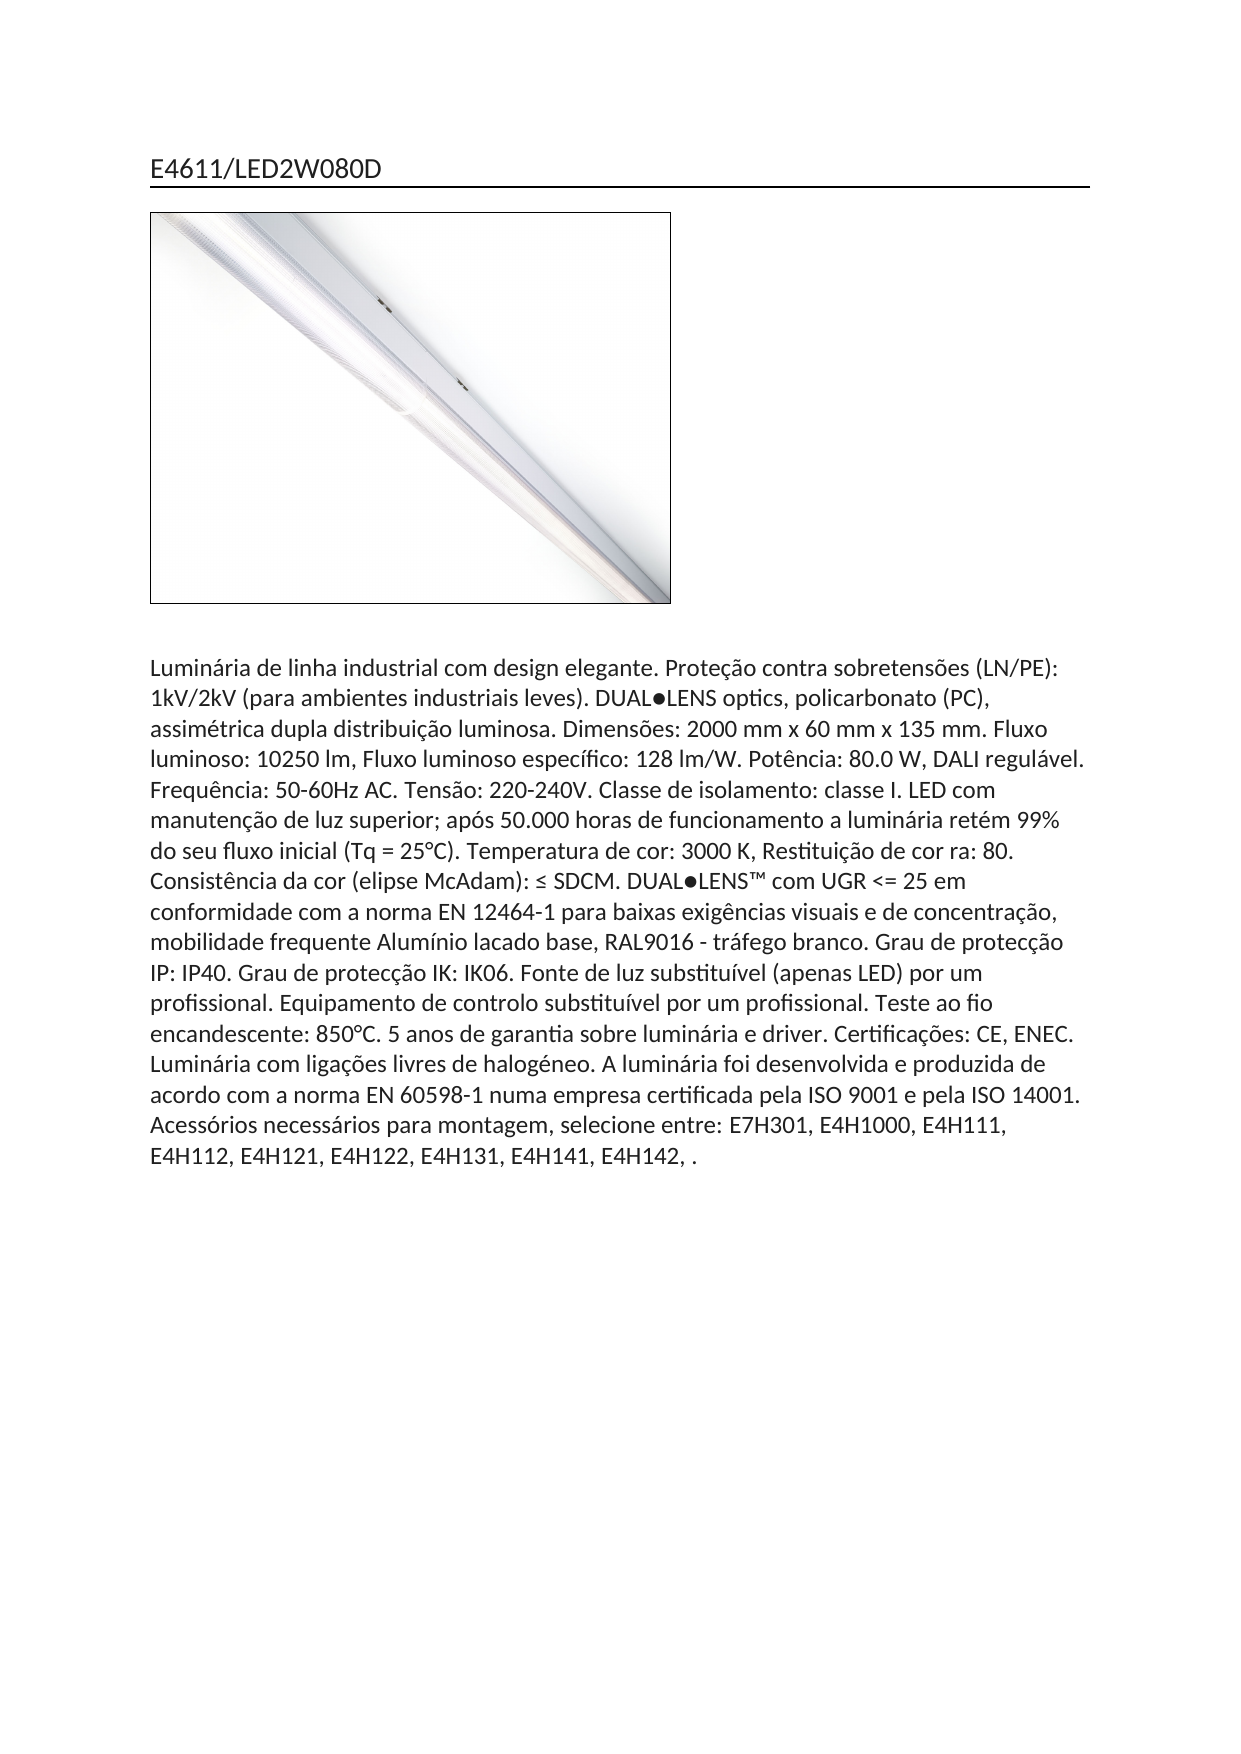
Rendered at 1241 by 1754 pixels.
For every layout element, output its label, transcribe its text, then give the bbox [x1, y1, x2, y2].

picture [151, 213, 670, 603]
text Luminária de linha industrial com design elegante. Proteção contra sobretensões (LN/PE): 1kV/2kV (para ambientes industriais leves). DUAL●LENS optics, policarbonato (PC), assimétrica dupla distribuição luminosa. Dimensões: 2000 mm x 60 mm x 135 mm. Fluxo luminoso: 10250 lm, Fluxo luminoso específico: 128 lm/W. Potência: 80.0 W, DALI regulável. Frequência: 50-60Hz AC. Tensão: 220-240V. Classe de isolamento: classe I. LED com manutenção de luz superior; após 50.000 horas de funcionamento a luminária retém 99% do seu fluxo inicial (Tq = 25°C). Temperatura de cor: 3000 K, Restituição de cor ra: 80. Consistência da cor (elipse McAdam): ≤ SDCM. DUAL●LENS™ com UGR <= 25 em conformidade com a norma EN 12464-1 para baixas exigências visuais e de concentração, mobilidade frequente Alumínio lacado base, RAL9016 - tráfego branco. Grau de protecção IP: IP40. Grau de protecção IK: IK06. Fonte de luz substituível (apenas LED) por um profissional. Equipamento de controlo substituível por um profissional. Teste ao fio encandescente: 850°C. 5 anos de garantia sobre luminária e driver. Certificações: CE, ENEC. Luminária com ligações livres de halogéneo. A luminária foi desenvolvida e produzida de acordo com a norma EN 60598-1 numa empresa certificada pela ISO 9001 e pela ISO 14001. Acessórios necessários para montagem, selecione entre: E7H301, E4H1000, E4H111, E4H112, E4H121, E4H122, E4H131, E4H141, E4H142, . [150, 652, 1090, 1171]
text E4611/LED2W080D [150, 150, 1090, 186]
